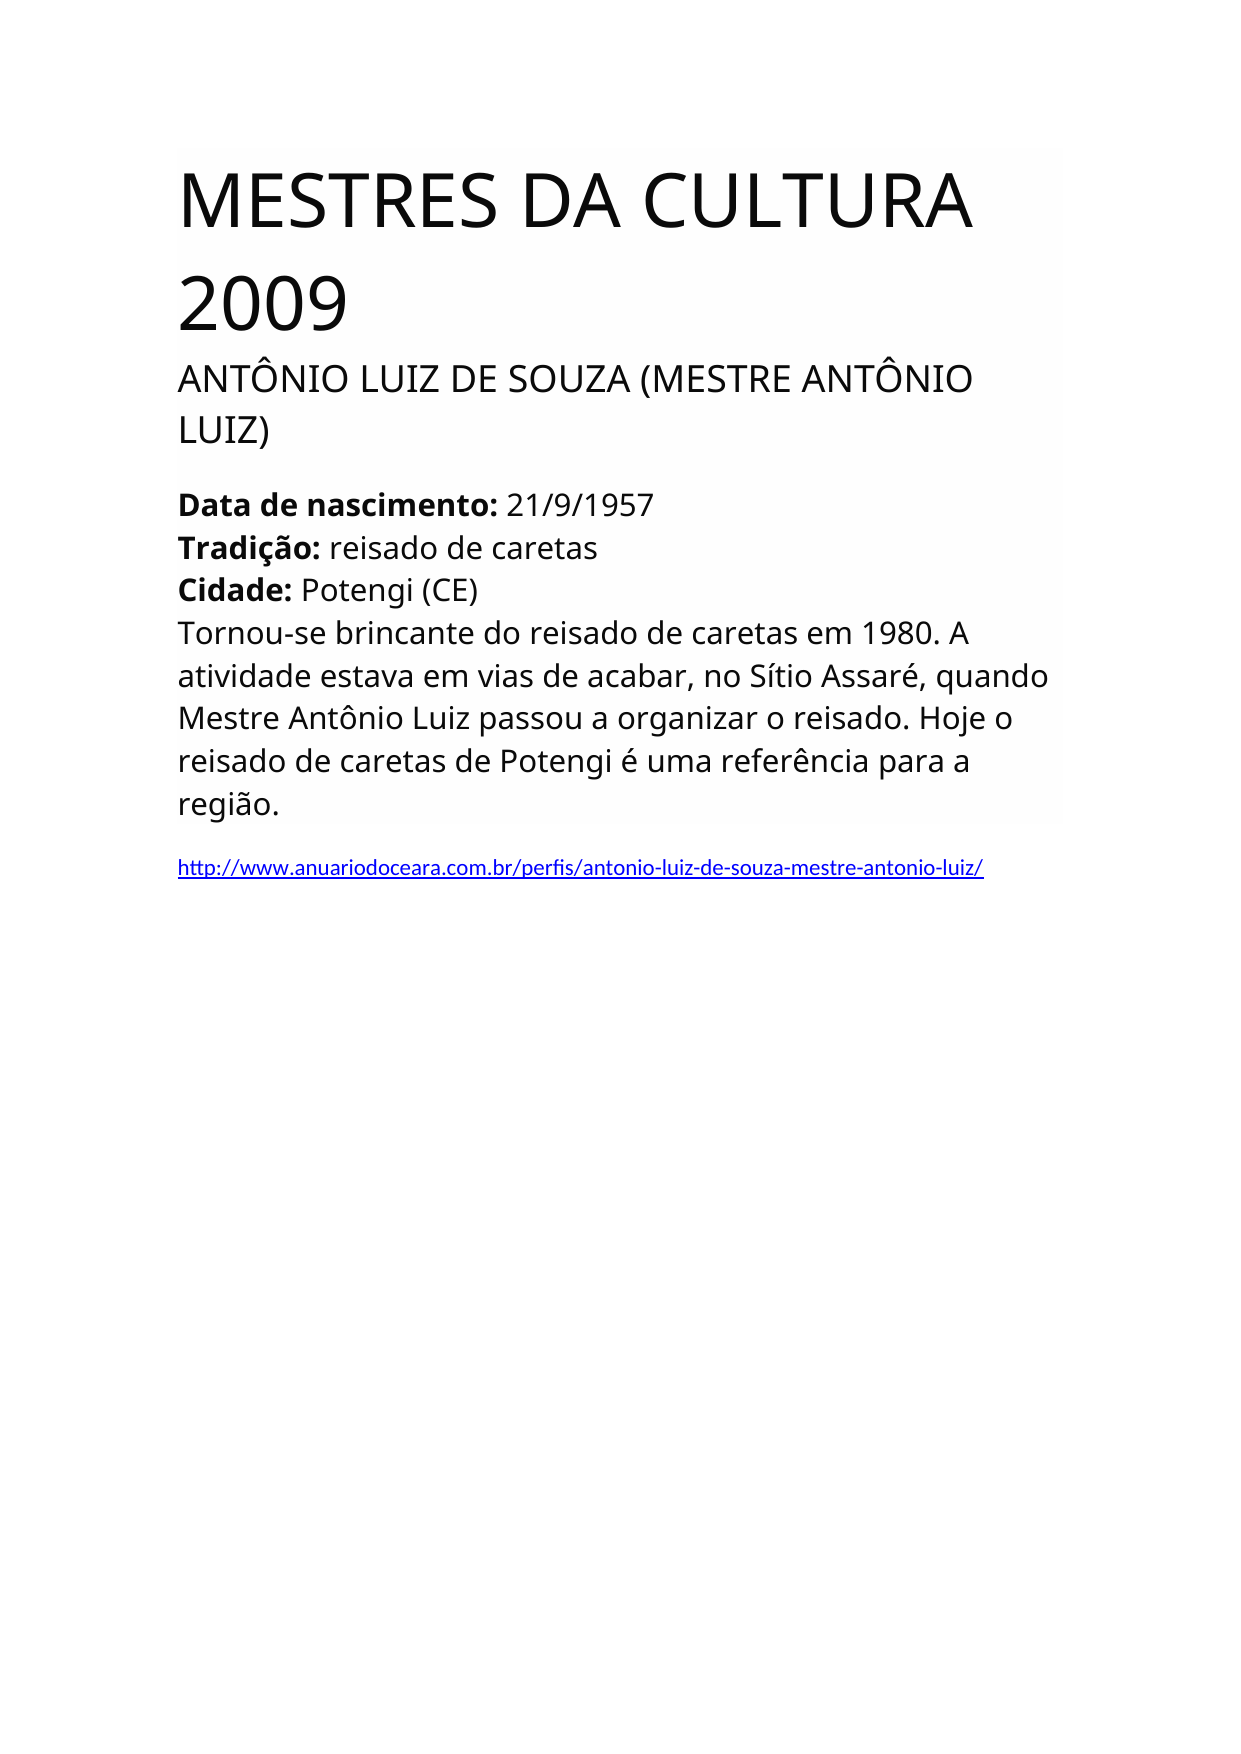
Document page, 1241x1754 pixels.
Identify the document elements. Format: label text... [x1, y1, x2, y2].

text Data de nascimento: 21/9/1957 Tradição: reisado de caretas Cidade: Potengi (CE) Tornou-se brincante do reisado de caretas em 1980. A atividade estava em vias de acabar, no Sítio Assaré, quando Mestre Antônio Luiz passou a organizar o reisado. Hoje o reisado de caretas de Potengi é uma referência para a região. [177, 483, 1063, 824]
text ANTÔNIO LUIZ DE SOUZA (MESTRE ANTÔNIO LUIZ) [177, 352, 1063, 454]
text http://www.anuariodoceara.com.br/perfis/antonio-luiz-de-souza-mestre-antonio-luiz/ [177, 853, 1063, 881]
text MESTRES DA CULTURA 2009 [177, 148, 1063, 352]
